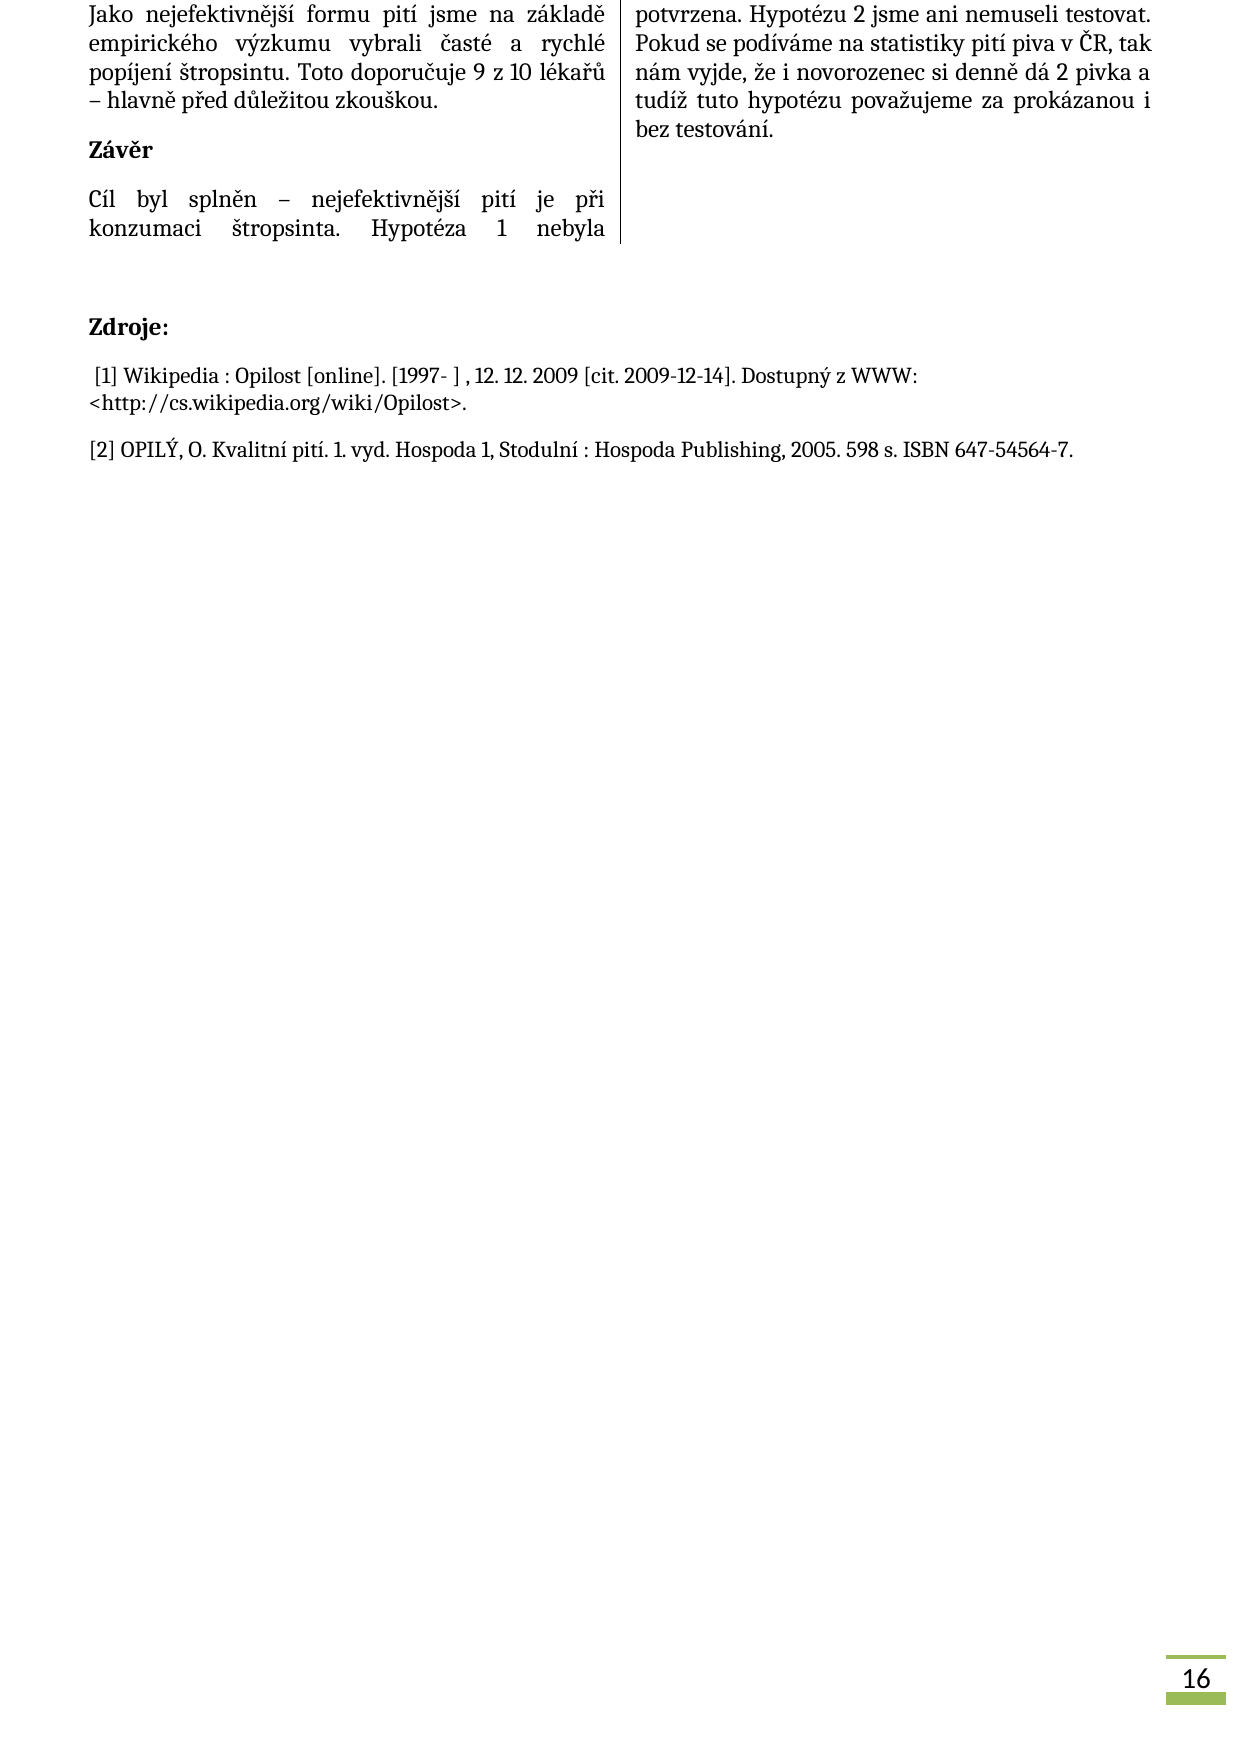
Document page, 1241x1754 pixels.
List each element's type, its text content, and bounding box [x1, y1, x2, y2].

text [2] OPILÝ, O. Kvalitní pití. 1. vyd. Hospoda 1, Stodulní : Hospoda Publishing, 2005. 598 s. ISBN 647-54564-7. [89, 436, 1152, 463]
text Jako nejefektivnější formu pití jsme na základě empirického výzkumu vybrali časté a rychlé popíjení štropsintu. Toto doporučuje 9 z 10 lékařů – hlavně před důležitou zkouškou. [89, 0, 605, 115]
text [1] Wikipedia : Opilost [online]. [1997- ] , 12. 12. 2009 [cit. 2009-12-14]. Dostupný z WWW: <http://cs.wikipedia.org/wiki/Opilost>. [89, 363, 1152, 416]
text Cíl byl splněn – nejefektivnější pití je při konzumaci štropsinta. Hypotéza 1 nebyla potvrzena. Hypotézu 2 jsme ani nemuseli testovat. Pokud se podíváme na statistiky pití piva v ČR, tak nám vyjde, že i novorozenec si denně dá 2 pivka a tudíž tuto hypotézu považujeme za prokázanou i bez testování. [89, 185, 605, 243]
text Zdroje: [89, 313, 1152, 342]
text Cíl byl splněn – nejefektivnější pití je při konzumaci štropsinta. Hypotéza 1 nebyla potvrzena. Hypotézu 2 jsme ani nemuseli testovat. Pokud se podíváme na statistiky pití piva v ČR, tak nám vyjde, že i novorozenec si denně dá 2 pivka a tudíž tuto hypotézu považujeme za prokázanou i bez testování. [635, 0, 1152, 144]
text Závěr [89, 136, 605, 164]
